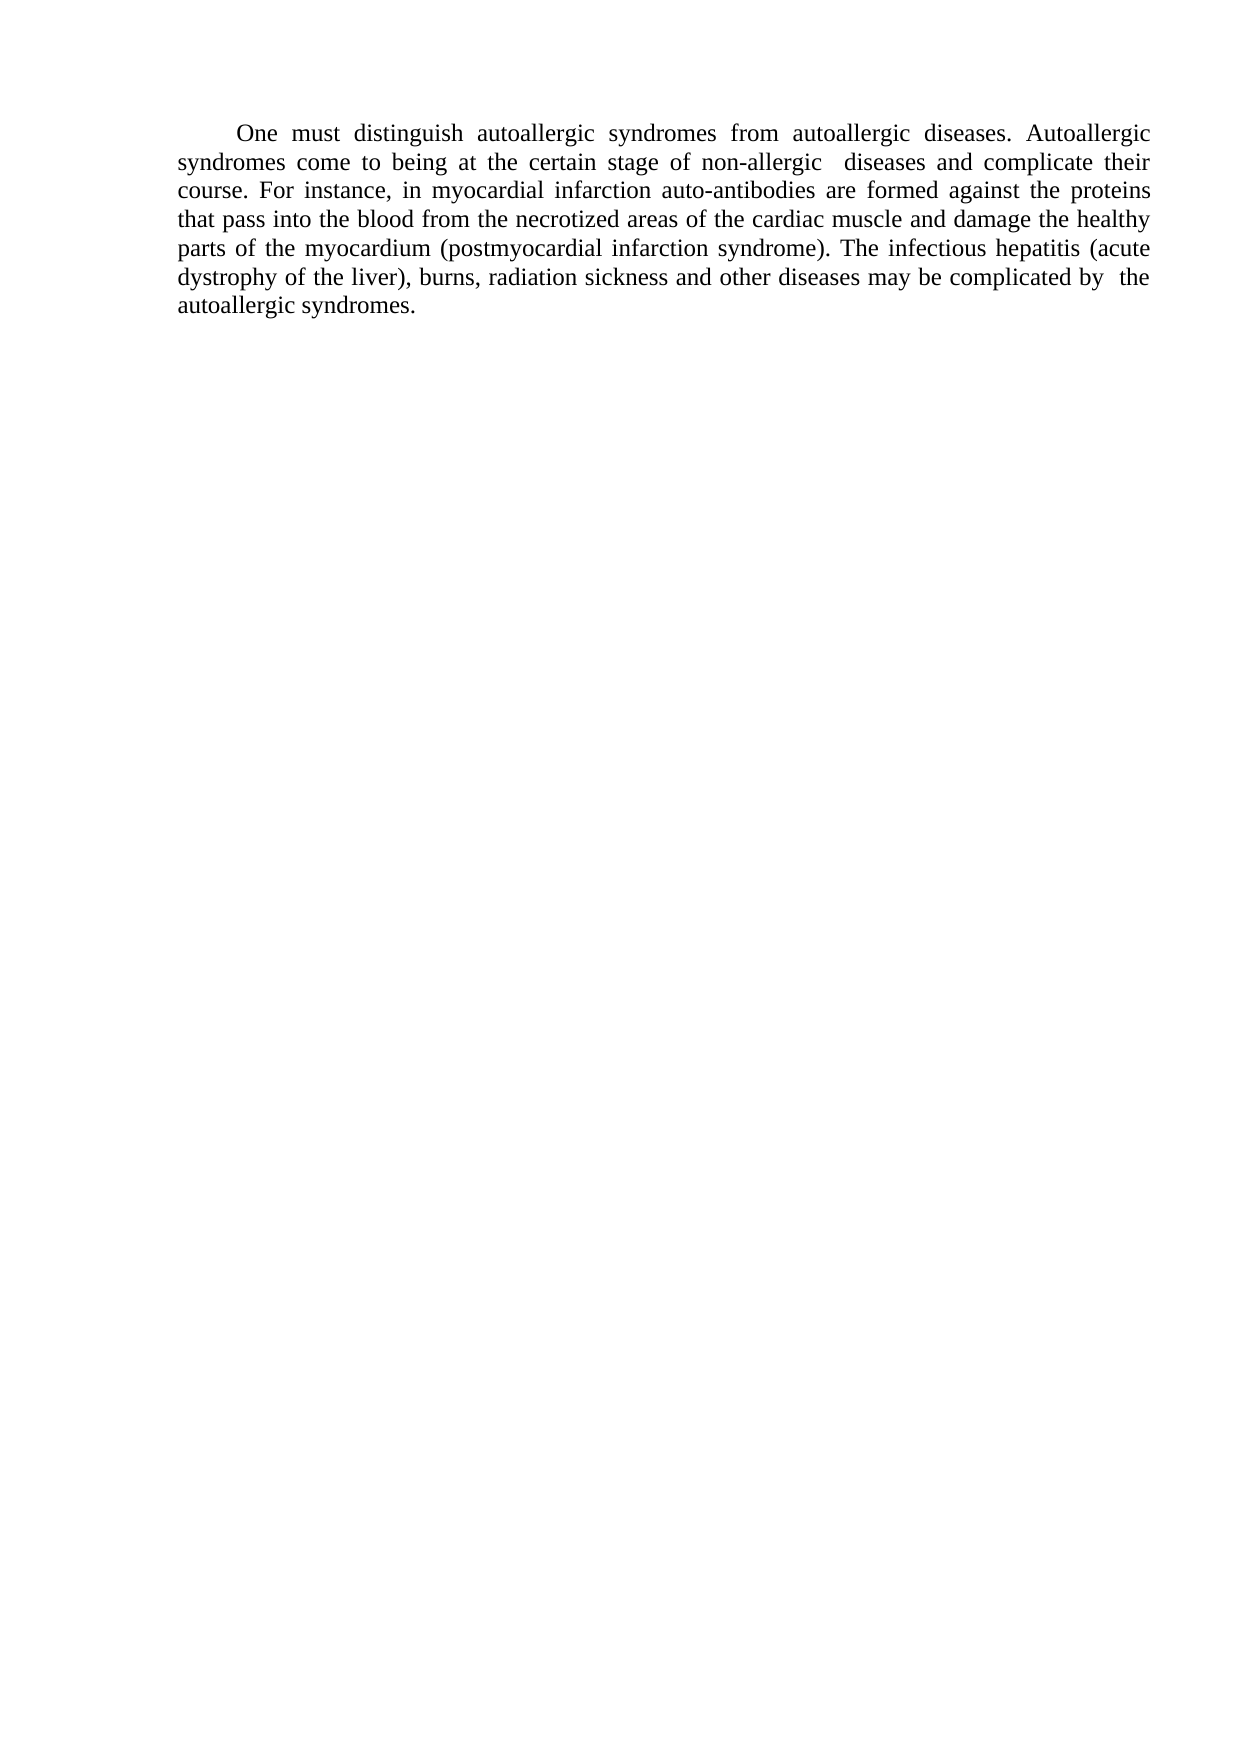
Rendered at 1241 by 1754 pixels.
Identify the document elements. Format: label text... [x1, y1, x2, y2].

text One must distinguish autoallergic syndromes from autoallergic diseases. Autoallergic syndromes come to being at the certain stage of non-allergic diseases and complicate their course. For instance, in myocardial infarction auto-antibodies are formed against the proteins that pass into the blood from the necrotized areas of the cardiac muscle and damage the healthy parts of the myocardium (postmyocardial infarction syndrome). The infectious hepatitis (acute dystrophy of the liver), burns, radiation sickness and other diseases may be complicated by the autoallergic syndromes. [177, 118, 1152, 319]
